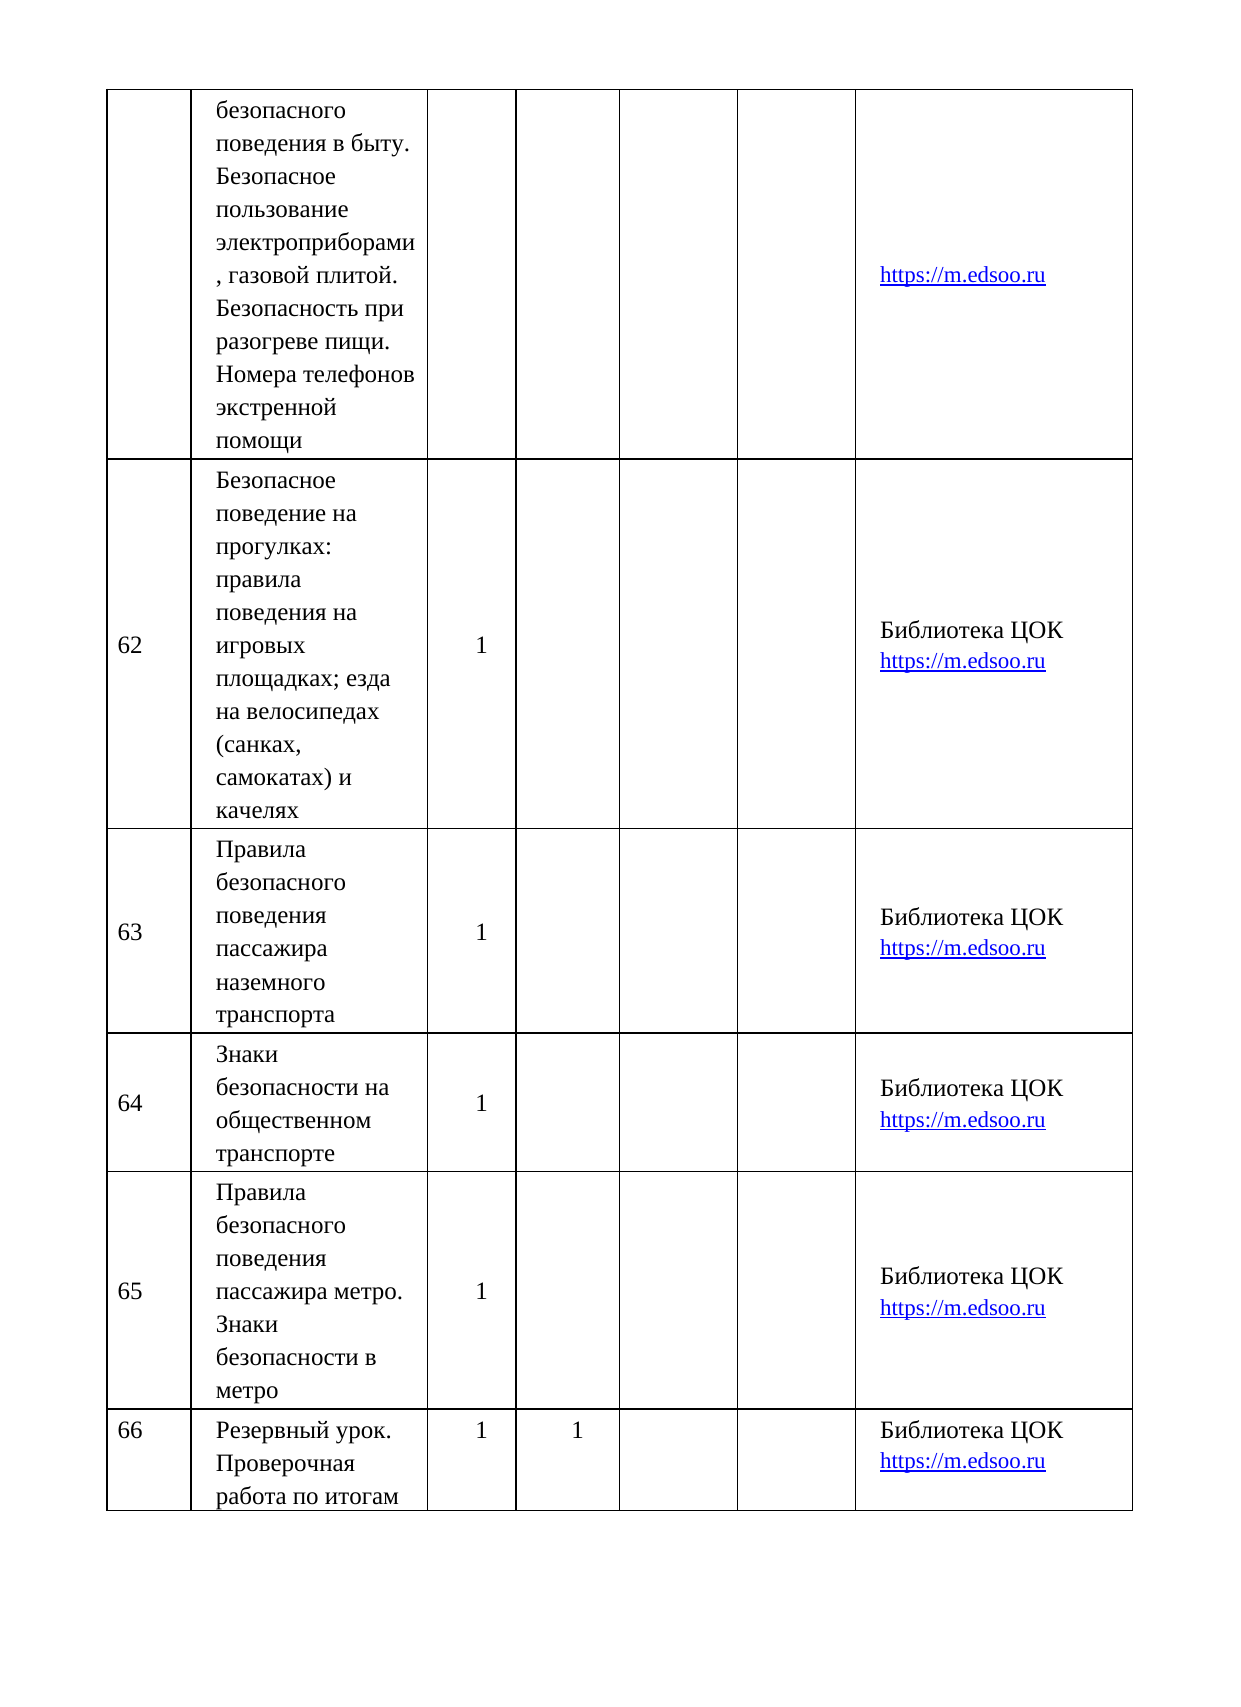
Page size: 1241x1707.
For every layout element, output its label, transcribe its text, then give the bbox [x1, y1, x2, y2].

table_cell 65 [108, 1172, 190, 1408]
table_cell 66 [108, 1410, 190, 1510]
table_cell Библиотека ЦОК https://m.edsoo.ru [856, 1172, 1132, 1408]
table_cell [620, 90, 737, 458]
table_cell [738, 460, 855, 828]
table_cell 63 [108, 829, 190, 1032]
table_cell [517, 829, 619, 1032]
table_cell 64 [108, 1034, 190, 1171]
table_cell 1 [517, 1410, 619, 1510]
table_cell Правила безопасного поведения пассажира наземного транспорта [192, 829, 427, 1032]
table_cell [620, 829, 737, 1032]
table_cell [192, 1410, 427, 1510]
table_cell 1 [428, 460, 515, 828]
table_cell [620, 1410, 737, 1510]
table_cell [517, 1172, 619, 1408]
table_cell [620, 460, 737, 828]
table_cell Знаки безопасности на общественном транспорте [192, 1034, 427, 1171]
table_cell 62 [108, 460, 190, 828]
table_cell [620, 1034, 737, 1171]
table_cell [192, 90, 427, 458]
table_cell 1 [428, 1410, 515, 1510]
table_cell Библиотека ЦОК https://m.edsoo.ru [856, 829, 1132, 1032]
table_cell 1 [428, 1172, 515, 1408]
table_cell Безопасное поведение на прогулках: правила поведения на игровых площадках; езда на велосипедах (санках, самокатах) и качелях [192, 460, 427, 828]
table_cell [517, 90, 619, 458]
table_cell [738, 1172, 855, 1408]
table_cell 61 [108, 90, 190, 458]
table_cell 1 [428, 1034, 515, 1171]
table_cell [620, 1172, 737, 1408]
table_cell [738, 1034, 855, 1171]
table_cell 1 [428, 90, 515, 458]
table_cell [738, 1410, 855, 1510]
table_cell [856, 90, 1132, 458]
table_cell [738, 829, 855, 1032]
table_cell [517, 1034, 619, 1171]
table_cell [856, 1410, 1132, 1510]
table_cell Библиотека ЦОК https://m.edsoo.ru [856, 1034, 1132, 1171]
table_cell [738, 90, 855, 458]
table_cell [517, 460, 619, 828]
table_cell Правила безопасного поведения пассажира метро. Знаки безопасности в метро [192, 1172, 427, 1408]
table_cell 1 [428, 829, 515, 1032]
table_cell Библиотека ЦОК https://m.edsoo.ru [856, 460, 1132, 828]
